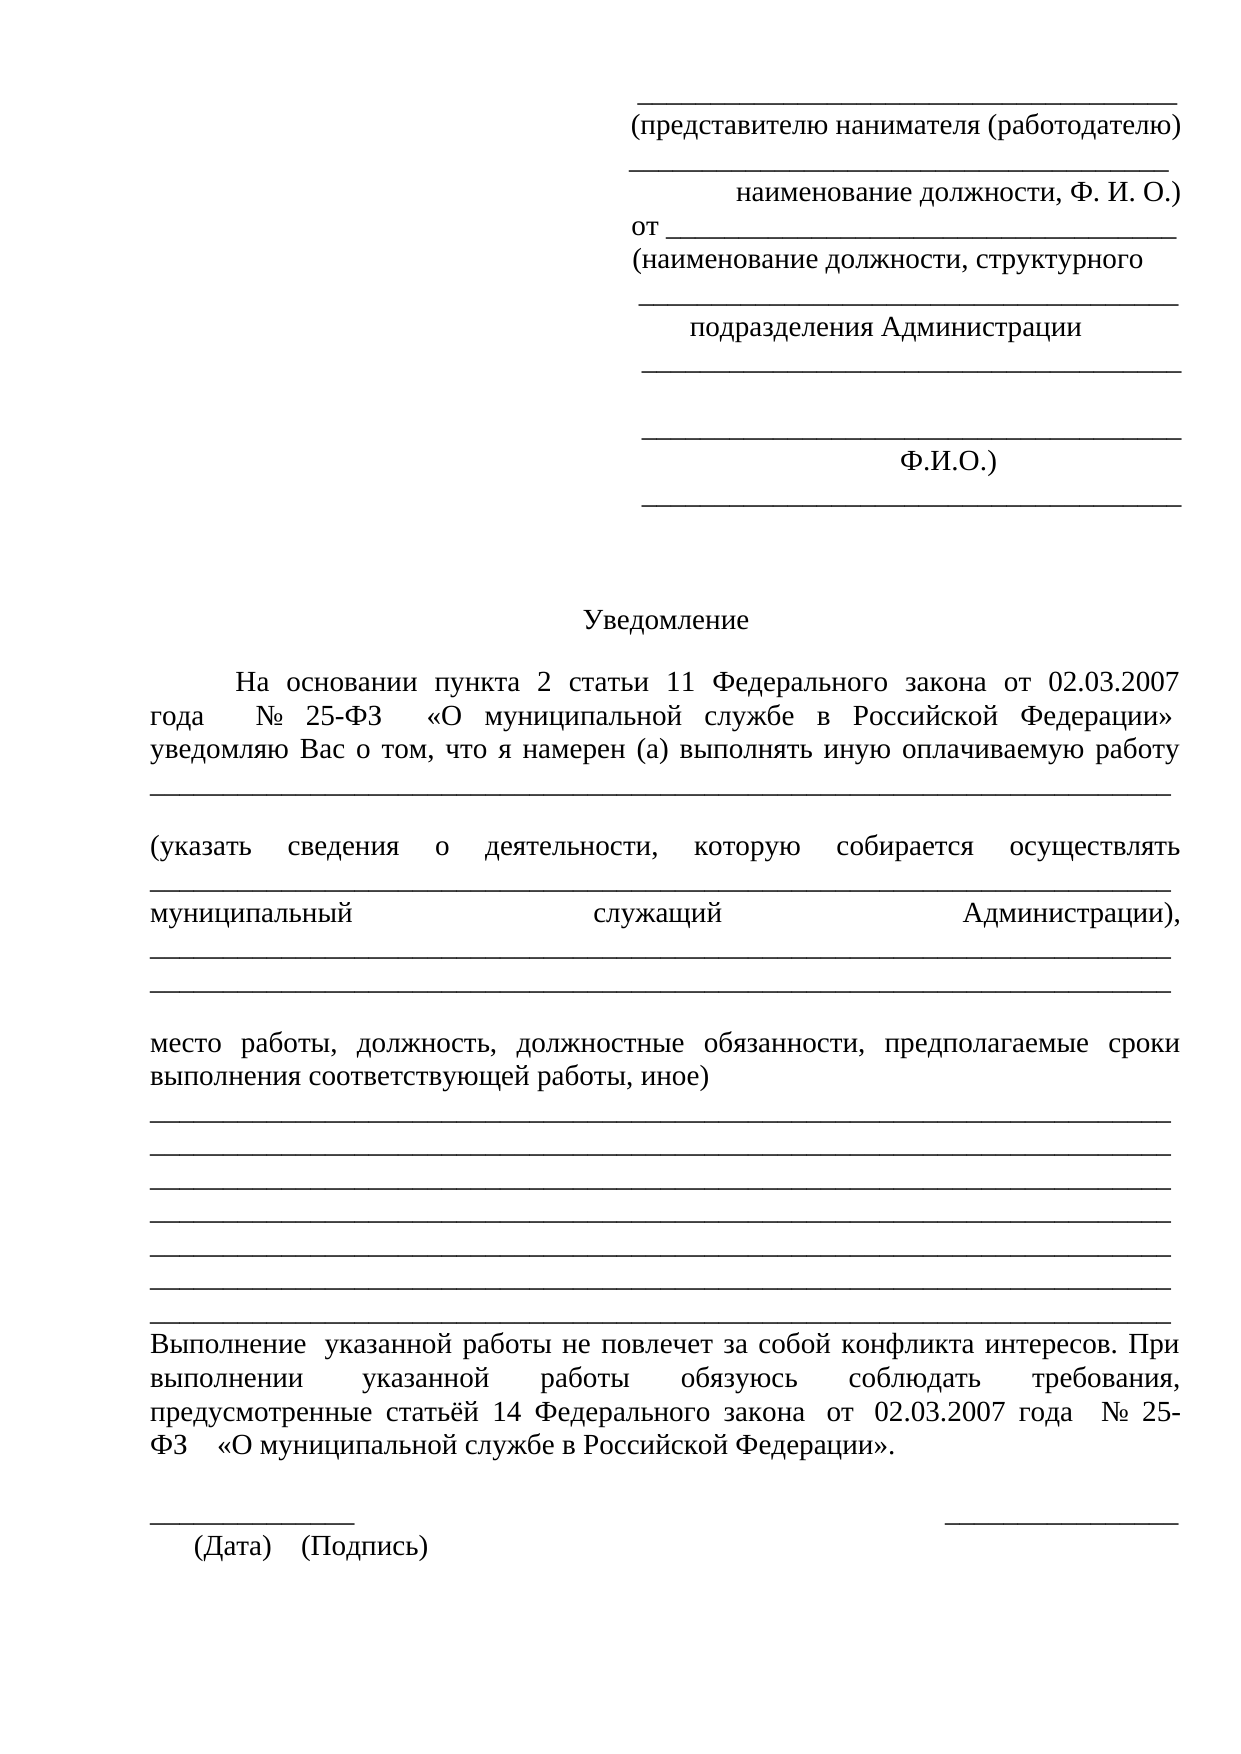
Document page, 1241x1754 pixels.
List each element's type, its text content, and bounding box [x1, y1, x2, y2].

text _____________________________________ [150, 409, 1181, 443]
text Выполнение указанной работы не повлечет за собой конфликта интересов. При выполнении указанной работы обязуюсь соблюдать требования, предусмотренные статьёй 14 Федерального закона от 02.03.2007 года № 25-ФЗ «О муниципальной службе в Российской Федерации». [150, 1327, 1181, 1461]
text ____________________________________________________________________________________________________________________________________________ [150, 1259, 1181, 1327]
text Ф.И.О.) [825, 443, 1181, 476]
text ____________________________________________________________________________________________________________________________________________ [150, 1092, 1181, 1159]
text (указать сведения о деятельности, которую собирается осуществлять ______________________________________________________________________ муниципальный служащий Администрации), ____________________________________________________________________________________________________________________________________________ [150, 828, 1181, 996]
text от ___________________________________ (наименование должности, структурного [150, 208, 1181, 275]
text место работы, должность, должностные обязанности, предполагаемые сроки выполнения соответствующей работы, иное) [150, 1025, 1181, 1092]
text (представителю нанимателя (работодателю) [150, 107, 1181, 141]
text наименование должности, Ф. И. О.) [150, 174, 1181, 208]
text (Дата) (Подпись) [150, 1528, 1181, 1561]
text подразделения Администрации _____________________________________ [150, 309, 1181, 376]
text Уведомление [150, 602, 1181, 635]
text ______________ ________________ [150, 1494, 1181, 1528]
text _____________________________________ [150, 275, 1181, 309]
text _____________________________________ [150, 476, 1181, 510]
text __________________________________________________________________________________________________________________________________________________________________________________________________________________ [150, 1159, 1181, 1259]
text _____________________________________ [150, 74, 1181, 107]
text _____________________________________ [150, 141, 1181, 174]
text На основании пункта 2 статьи 11 Федерального закона от 02.03.2007 года № 25-ФЗ «О муниципальной службе в Российской Федерации» уведомляю Вас о том, что я намерен (а) выполнять иную оплачиваемую работу ______________________________________________________________________ [150, 664, 1181, 799]
